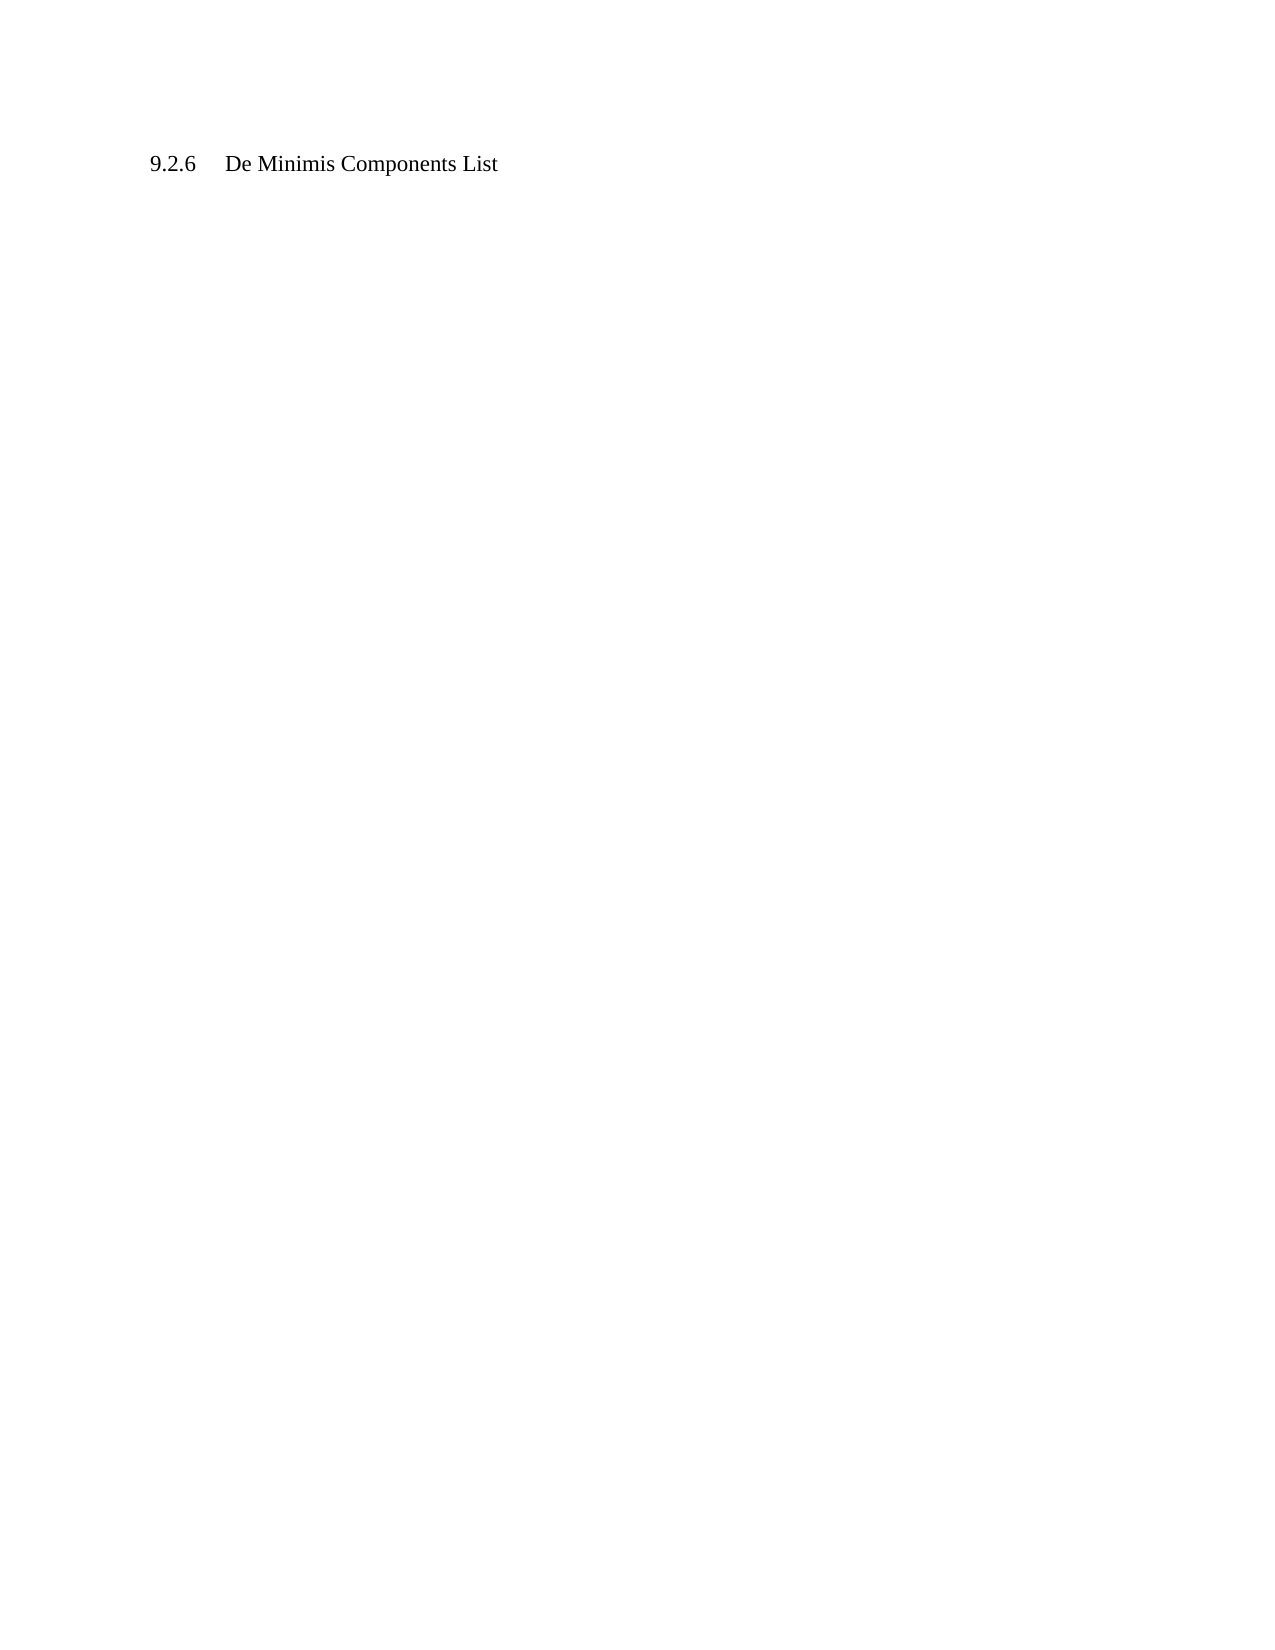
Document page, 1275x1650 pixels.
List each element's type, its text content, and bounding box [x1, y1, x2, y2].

text 9.2.6 De Minimis Components List [150, 150, 1125, 176]
